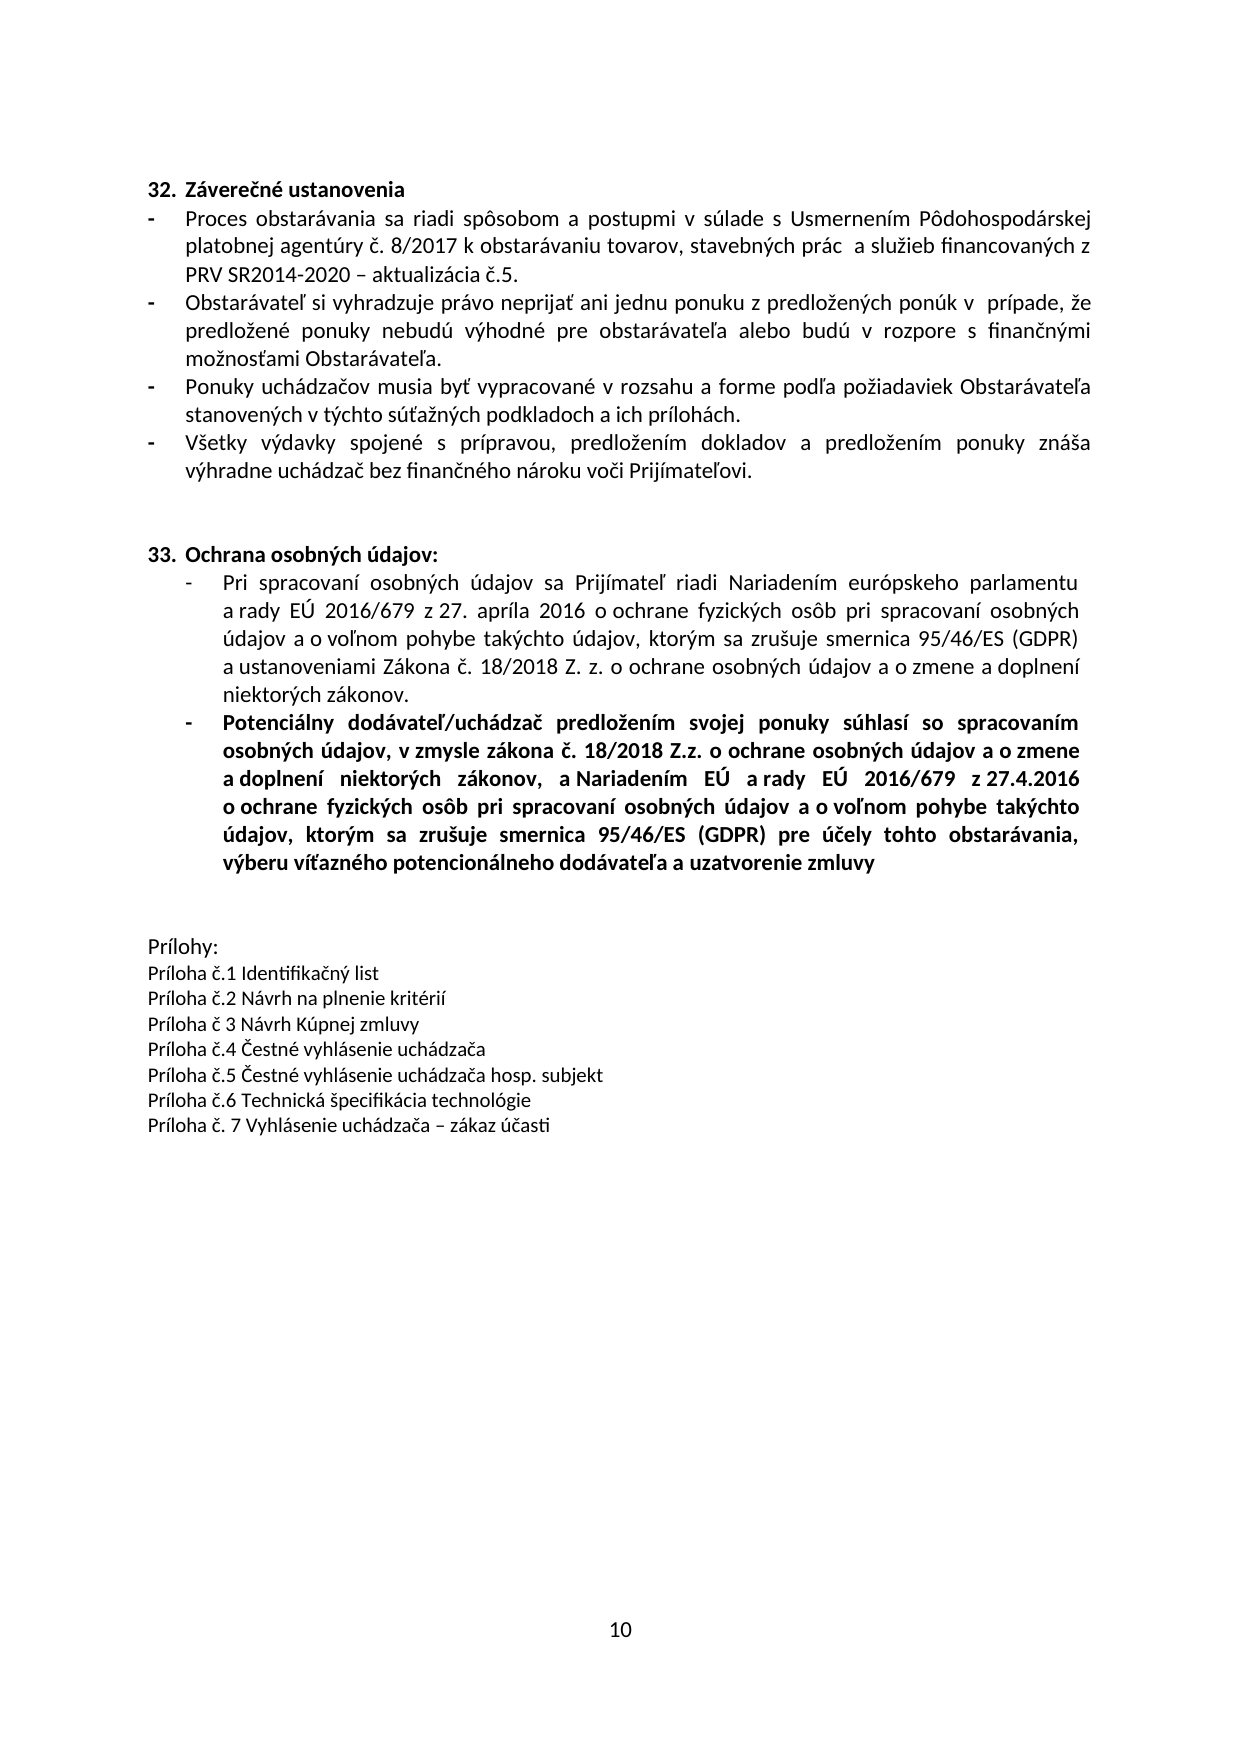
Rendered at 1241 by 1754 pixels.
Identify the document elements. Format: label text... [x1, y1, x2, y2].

text Príloha č.4 Čestné vyhlásenie uchádzača [148, 1036, 1093, 1062]
text Prílohy: [148, 932, 1093, 960]
text Príloha č.6 Technická špecifikácia technológie [148, 1087, 1093, 1113]
list Pri spracovaní osobných údajov sa Prijímateľ riadi Nariadením európskeho parlamentu a rady EÚ 2016/679 z 27. apríla 2016 o ochrane fyzických osôb pri spracovaní osobných údajov a o voľnom pohybe takýchto údajov, ktorým sa zrušuje smernica 95/46/ES (GDPR) a ustanoveniami Zákona č. 18/2018 Z. z. o ochrane osobných údajov a o zmene a doplnení niektorých zákonov. [185, 568, 1080, 708]
list Všetky výdavky spojené s prípravou, predložením dokladov a predložením ponuky znáša výhradne uchádzač bez finančného nároku voči Prijímateľovi. [148, 428, 1093, 484]
list Obstarávateľ si vyhradzuje právo neprijať ani jednu ponuku z predložených ponúk v prípade, že predložené ponuky nebudú výhodné pre obstarávateľa alebo budú v rozpore s finančnými možnosťami Obstarávateľa. [148, 288, 1093, 372]
text Príloha č.1 Identifikačný list [148, 960, 1093, 986]
list Ochrana osobných údajov: [147, 540, 1093, 568]
list Potenciálny dodávateľ/uchádzač predložením svojej ponuky súhlasí so spracovaním osobných údajov, v zmysle zákona č. 18/2018 Z.z. o ochrane osobných údajov a o zmene a doplnení niektorých zákonov, a Nariadením EÚ a rady EÚ 2016/679 z 27.4.2016 o ochrane fyzických osôb pri spracovaní osobných údajov a o voľnom pohybe takýchto údajov, ktorým sa zrušuje smernica 95/46/ES (GDPR) pre účely tohto obstarávania, výberu víťazného potencionálneho dodávateľa a uzatvorenie zmluvy [185, 708, 1080, 876]
list Záverečné ustanovenia [147, 176, 1093, 204]
text Príloha č 3 Návrh Kúpnej zmluvy [148, 1011, 1093, 1036]
text Príloha č.2 Návrh na plnenie kritérií [148, 986, 1093, 1011]
list Proces obstarávania sa riadi spôsobom a postupmi v súlade s Usmernením Pôdohospodárskej platobnej agentúry č. 8/2017 k obstarávaniu tovarov, stavebných prác a služieb financovaných z PRV SR2014-2020 – aktualizácia č.5. [148, 204, 1093, 288]
list Ponuky uchádzačov musia byť vypracované v rozsahu a forme podľa požiadaviek Obstarávateľa stanovených v týchto súťažných podkladoch a ich prílohách. [148, 372, 1093, 428]
text Príloha č.5 Čestné vyhlásenie uchádzača hosp. subjekt [148, 1062, 1093, 1087]
text Príloha č. 7 Vyhlásenie uchádzača – zákaz účasti [148, 1113, 1093, 1326]
